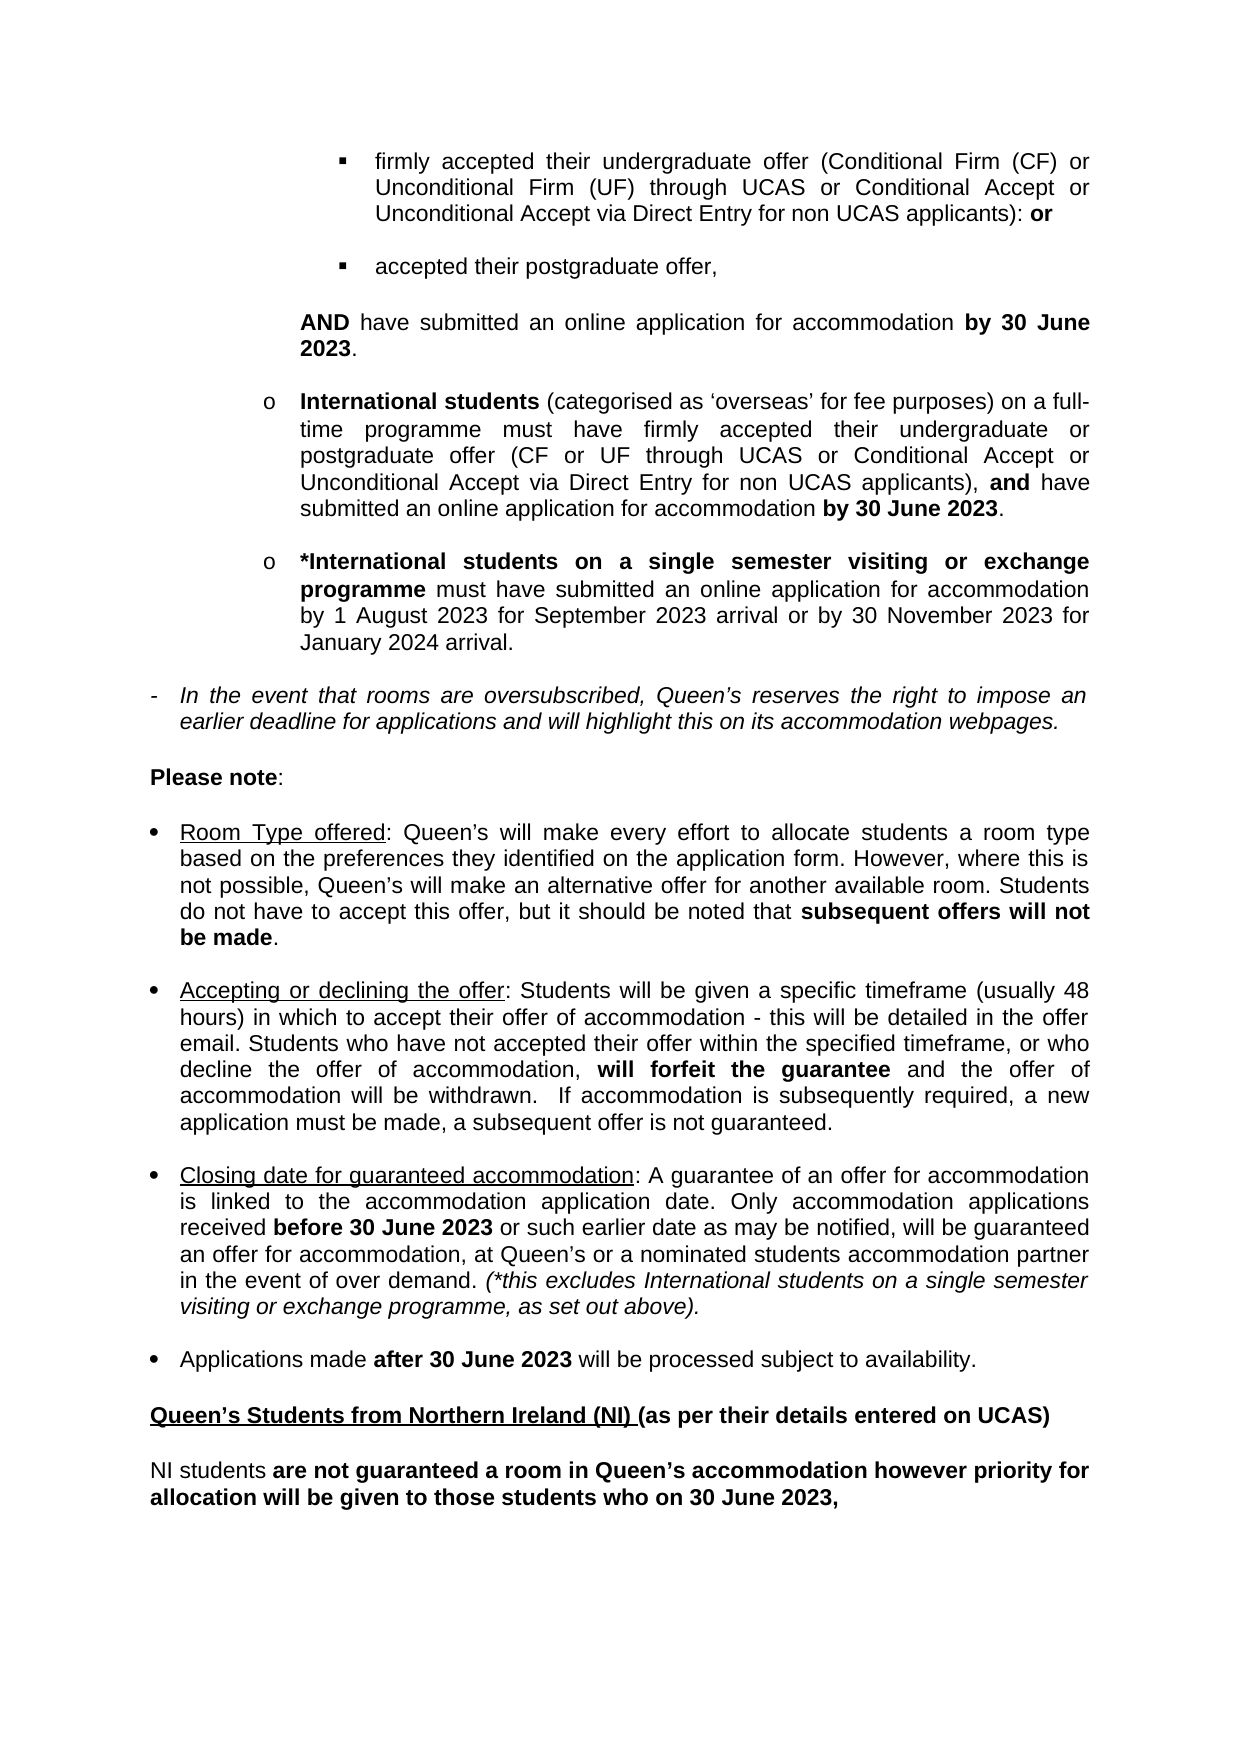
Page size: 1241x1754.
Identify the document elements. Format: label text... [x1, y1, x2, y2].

list International students (categorised as ‘overseas’ for fee purposes) on a full-time programme must have firmly accepted their undergraduate or postgraduate offer (CF or UF through UCAS or Conditional Accept or Unconditional Accept via Direct Entry for non UCAS applicants), and have submitted an online application for accommodation by 30 June 2023. [262, 388, 1090, 521]
list Accepting or declining the offer: Students will be given a specific timeframe (usually 48 hours) in which to accept their offer of accommodation - this will be detailed in the offer email. Students who have not accepted their offer within the specified timeframe, or who decline the offer of accommodation, will forfeit the guarantee and the offer of accommodation will be withdrawn. If accommodation is subsequently required, a new application must be made, a subsequent offer is not guaranteed. [150, 977, 1090, 1135]
list Applications made after 30 June 2023 will be processed subject to availability. [150, 1346, 1090, 1372]
list accepted their postgraduate offer, [337, 253, 1090, 279]
list In the event that rooms are oversubscribed, Queen’s reserves the right to impose an earlier deadline for applications and will highlight this on its accommodation webpages. [150, 682, 1090, 734]
list Closing date for guaranteed accommodation: A guarantee of an offer for accommodation is linked to the accommodation application date. Only accommodation applications received before 30 June 2023 or such earlier date as may be notified, will be guaranteed an offer for accommodation, at Queen’s or a nominated students accommodation partner in the event of over demand. (*this excludes International students on a single semester visiting or exchange programme, as set out above). [150, 1162, 1090, 1320]
list Room Type offered: Queen’s will make every effort to allocate students a room type based on the preferences they identified on the application form. However, where this is not possible, Queen’s will make an alternative offer for another available room. Students do not have to accept this offer, but it should be noted that subsequent offers will not be made. [150, 819, 1090, 951]
text NI students are not guaranteed a room in Queen’s accommodation however priority for allocation will be given to those students who on 30 June 2023, [150, 1457, 1090, 1510]
text Queen’s Students from Northern Ireland (NI) (as per their details entered on UCAS) [150, 1402, 1090, 1428]
text AND have submitted an online application for accommodation by 30 June 2023. [300, 309, 1090, 361]
text Please note: [150, 763, 1090, 790]
list *International students on a single semester visiting or exchange programme must have submitted an online application for accommodation by 1 August 2023 for September 2023 arrival or by 30 November 2023 for January 2024 arrival. [262, 548, 1090, 655]
list firmly accepted their undergraduate offer (Conditional Firm (CF) or Unconditional Firm (UF) through UCAS or Conditional Accept or Unconditional Accept via Direct Entry for non UCAS applicants): or [337, 148, 1090, 227]
